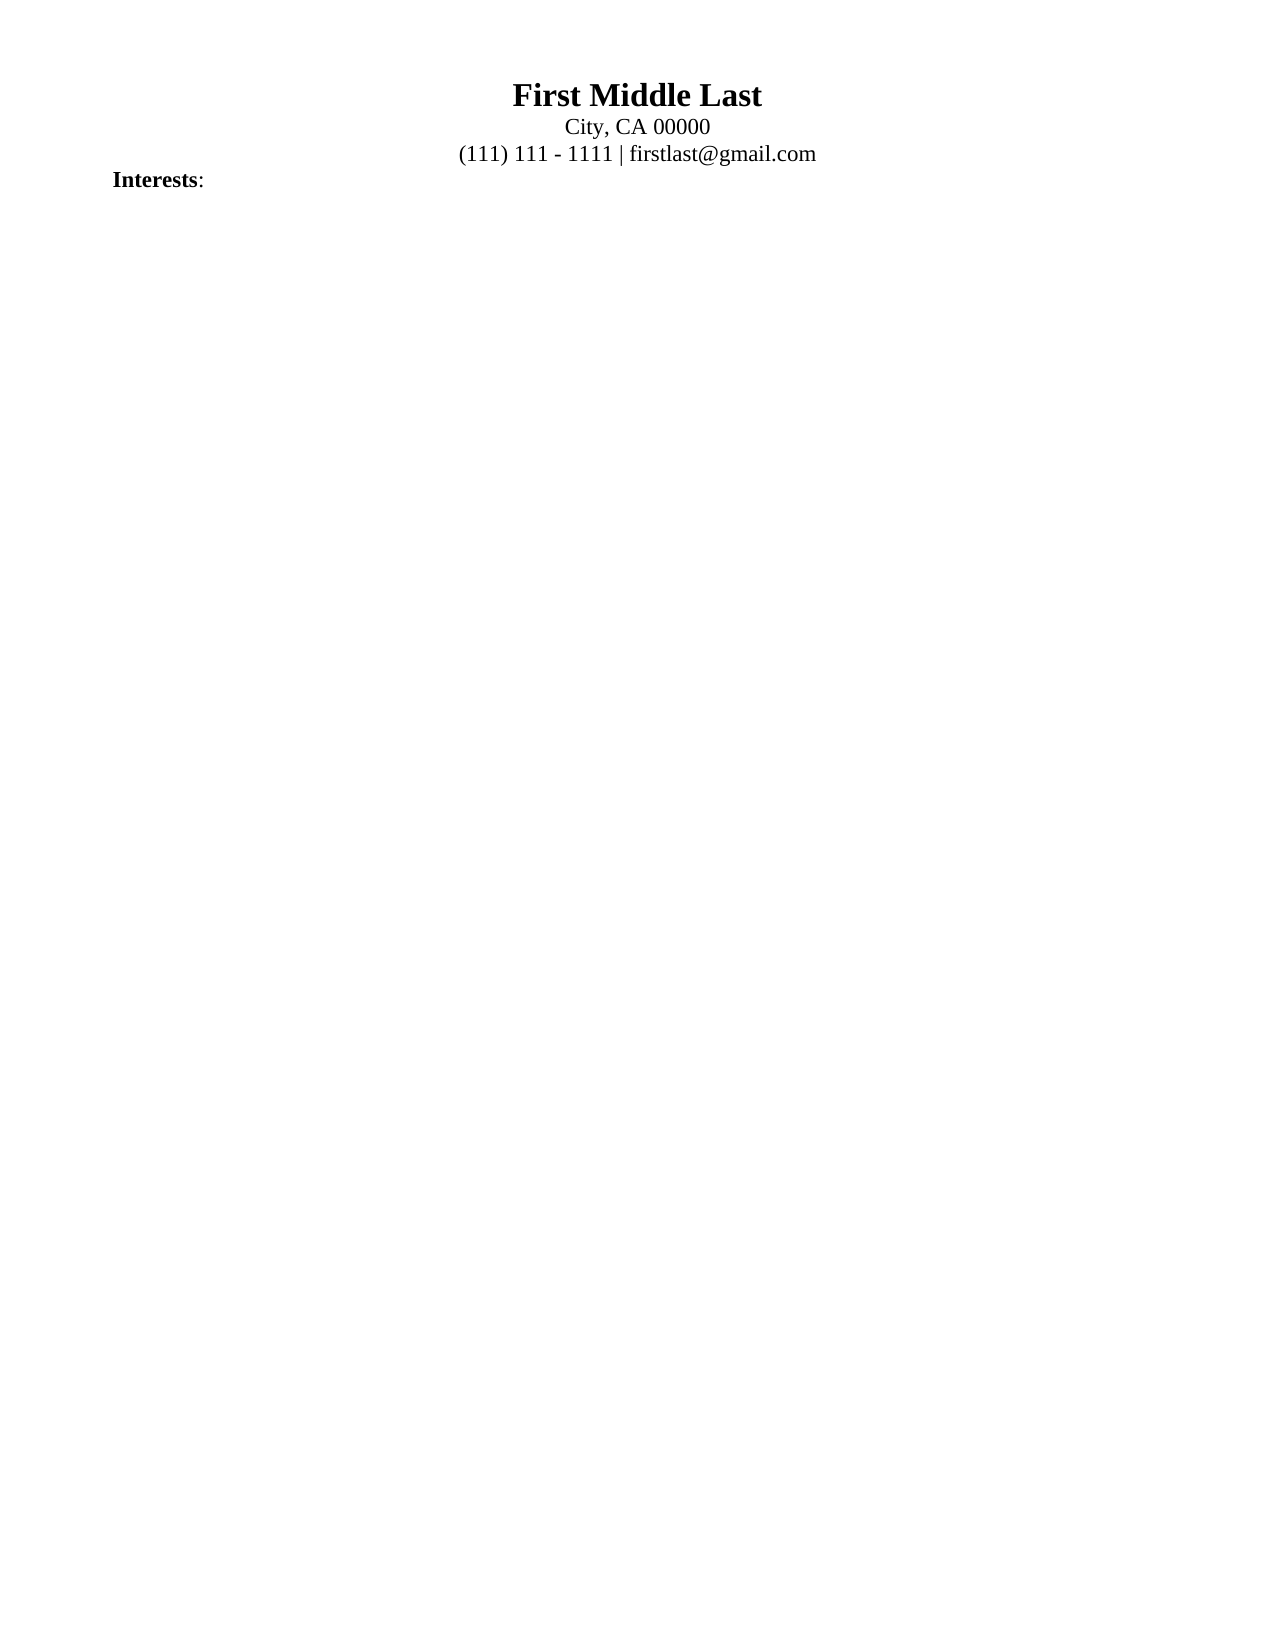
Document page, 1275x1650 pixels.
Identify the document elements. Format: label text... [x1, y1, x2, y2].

text Interests: [112, 166, 1162, 192]
